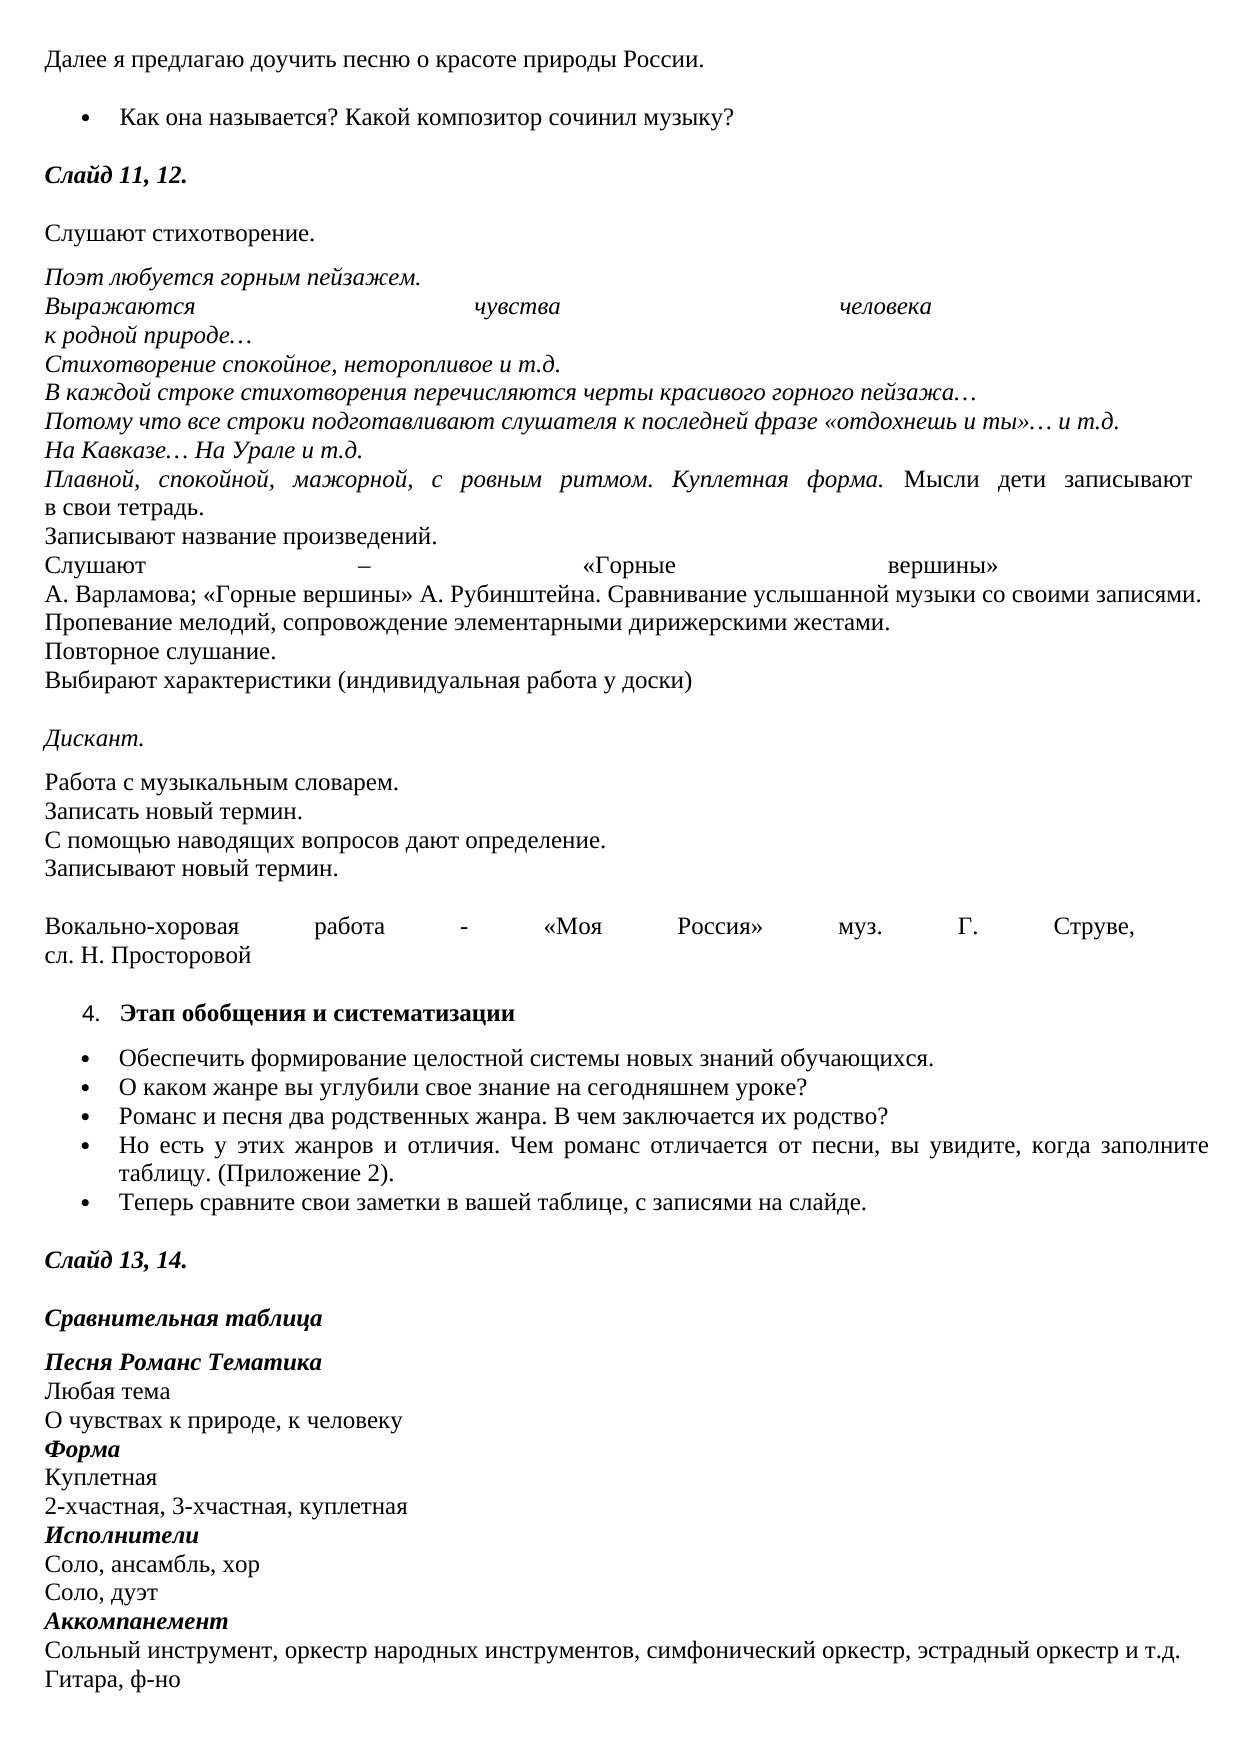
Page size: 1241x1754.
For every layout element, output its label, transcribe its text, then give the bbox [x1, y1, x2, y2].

text Аккомпанемент [44, 1606, 1211, 1635]
text Слайд 11, 12. [44, 160, 1211, 189]
text Работа с музыкальным словарем. [44, 767, 1211, 796]
text Потому что все строки подготавливают слушателя к последней фразе «отдохнешь и ты»… и т.д. [44, 406, 1211, 435]
list Но есть у этих жанров и отличия. Чем романс отличается от песни, вы увидите, когда заполните таблицу. (Приложение 2). [82, 1130, 1211, 1187]
text Форма [44, 1434, 1211, 1462]
text Слайд 13, 14. [44, 1245, 1211, 1274]
text Исполнители [44, 1520, 1211, 1549]
text Выражаются чувства человека к родной природе… [44, 291, 1211, 349]
text Выбирают характеристики (индивидуальная работа у доски) [44, 665, 1211, 694]
text Вокально-хоровая работа - «Моя Россия» муз. Г. Струве, сл. Н. Просторовой [44, 911, 1211, 969]
text Записать новый термин. [44, 796, 1211, 825]
text Песня Романс Тематика [44, 1347, 1211, 1376]
text Повторное слушание. [44, 636, 1211, 665]
text Дискант. [44, 723, 1211, 752]
text Поэт любуется горным пейзажем. [44, 262, 1211, 291]
text Куплетная [44, 1462, 1211, 1491]
text О чувствах к природе, к человеку [44, 1405, 1211, 1434]
text Записывают название произведений. [44, 521, 1211, 550]
list Обеспечить формирование целостной системы новых знаний обучающихся. [82, 1043, 1211, 1072]
text Любая тема [44, 1376, 1211, 1405]
text В каждой строке стихотворения перечисляются черты красивого горного пейзажа… [44, 377, 1211, 406]
text Слушают – «Горные вершины» А. Варламова; «Горные вершины» А. Рубинштейна. Сравнивание услышанной музыки со своими записями. [44, 550, 1211, 607]
list Теперь сравните свои заметки в вашей таблице, с записями на слайде. [82, 1187, 1211, 1216]
text Пропевание мелодий, сопровождение элементарными дирижерскими жестами. [44, 607, 1211, 636]
list О каком жанре вы углубили свое знание на сегодняшнем уроке? [82, 1072, 1211, 1101]
text Сравнительная таблица [44, 1303, 1211, 1332]
text Далее я предлагаю доучить песню о красоте природы России. [44, 44, 1211, 73]
text Записывают новый термин. [44, 853, 1211, 882]
text Гитара, ф-но [44, 1664, 1211, 1692]
text Стихотворение спокойное, неторопливое и т.д. [44, 349, 1211, 377]
list Романс и песня два родственных жанра. В чем заключается их родство? [82, 1101, 1211, 1130]
text 2-хчастная, 3-хчастная, куплетная [44, 1491, 1211, 1520]
text Соло, дуэт [44, 1577, 1211, 1606]
list Как она называется? Какой композитор сочинил музыку? [82, 102, 1211, 131]
text Сольный инструмент, оркестр народных инструментов, симфонический оркестр, эстрадный оркестр и т.д. [44, 1635, 1211, 1664]
text Плавной, спокойной, мажорной, с ровным ритмом. Куплетная форма. Мысли дети записывают в свои тетрадь. [44, 464, 1211, 521]
text На Кавказе… На Урале и т.д. [44, 435, 1211, 464]
list Этап обобщения и систематизации [82, 998, 1211, 1028]
text Соло, ансамбль, хор [44, 1549, 1211, 1577]
text С помощью наводящих вопросов дают определение. [44, 825, 1211, 853]
text Слушают стихотворение. [44, 218, 1211, 247]
